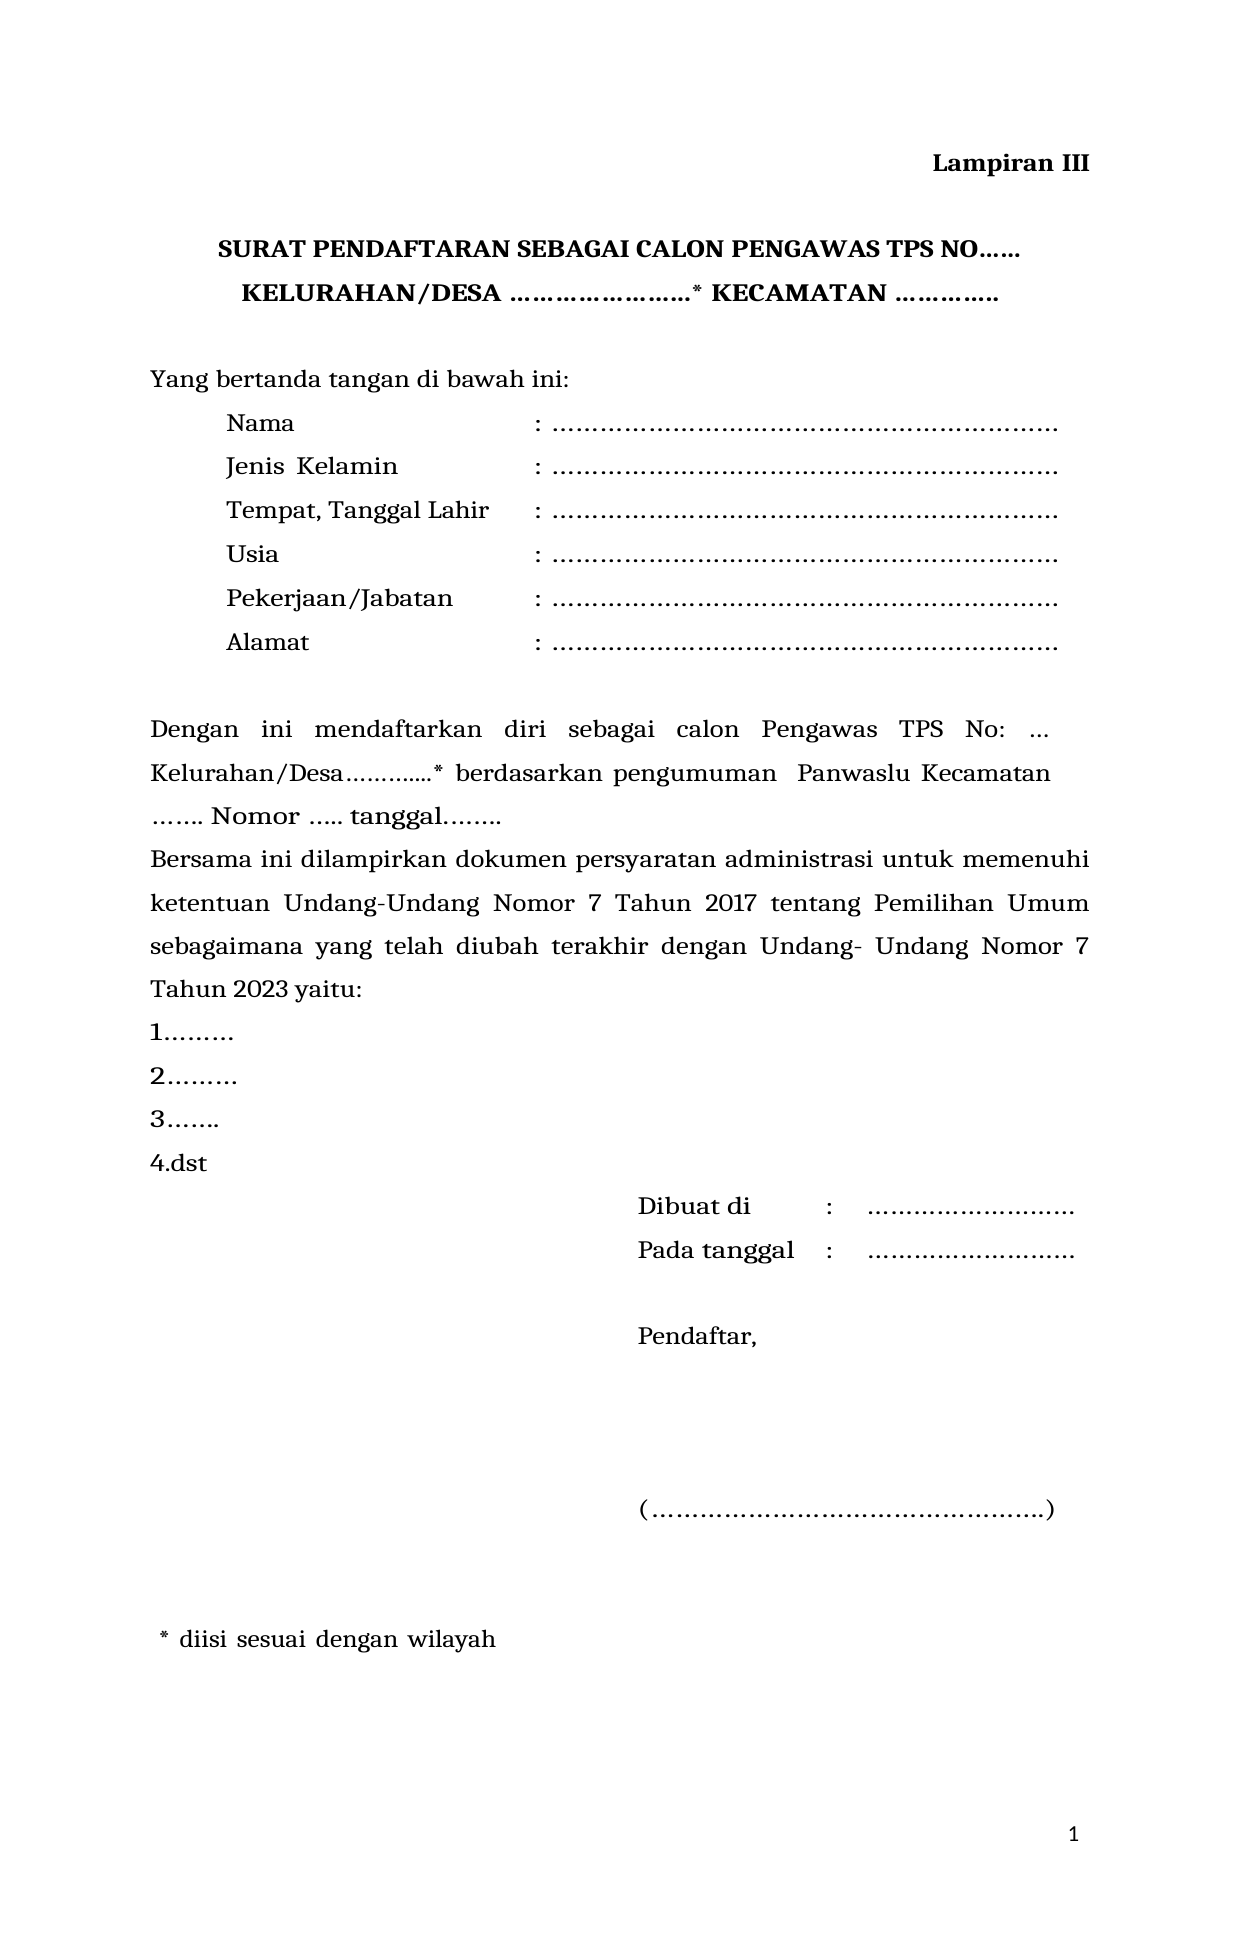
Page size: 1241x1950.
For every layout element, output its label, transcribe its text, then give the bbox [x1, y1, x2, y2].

text Dibuat di : ……………………… [637, 1192, 1184, 1221]
text SURAT PENDAFTARAN SEBAGAI CALON PENGAWAS TPS NO…… [64, 235, 1176, 264]
table_cell : ……………………………………………………… [514, 621, 1072, 657]
text Kelurahan/Desa………....* berdasarkan pengumuman Panwaslu Kecamatan [150, 758, 1184, 787]
table_cell Alamat [221, 621, 513, 657]
table_cell Jenis Kelamin [221, 445, 513, 489]
table_cell Tempat, Tanggal Lahir [221, 489, 513, 533]
text 2……… [150, 1062, 1184, 1091]
text ……. Nomor ….. tanggal.……. [150, 802, 1184, 831]
text Pendaftar, [637, 1322, 1184, 1351]
table_cell : ……………………………………………………… [514, 533, 1072, 577]
table_cell Usia [221, 533, 513, 577]
table_cell : ……………………………………………………… [514, 445, 1072, 489]
text Bersama ini dilampirkan dokumen persyaratan administrasi untuk memenuhi ketentuan Undang-Undang Nomor 7 Tahun 2017 tentang Pemilihan Umum sebagaimana yang telah diubah terakhir dengan Undang- Undang Nomor 7 Tahun 2023 yaitu: [150, 845, 1091, 1003]
text KELURAHAN/DESA …………………...* KECAMATAN ………….. [64, 278, 1176, 307]
table_cell Pekerjaan/Jabatan [221, 577, 513, 621]
text Dengan ini mendaftarkan diri sebagai calon Pengawas TPS No: … [150, 715, 1184, 744]
text * diisi sesuai dengan wilayah [158, 1624, 1184, 1653]
text Yang bertanda tangan di bawah ini: [150, 365, 1184, 393]
text Pada tanggal : ……………………… [637, 1236, 1184, 1264]
text 3……. [150, 1105, 1184, 1134]
text Lampiran III [64, 149, 1091, 177]
text 1……… [150, 1018, 1184, 1047]
text (………………………………………….) [637, 1494, 1184, 1523]
text 4.dst [150, 1149, 1184, 1177]
table_header Nama [221, 408, 513, 445]
table_cell : ……………………………………………………… [514, 577, 1072, 621]
table_cell : ……………………………………………………… [514, 489, 1072, 533]
table_header : ……………………………………………………… [514, 408, 1072, 445]
